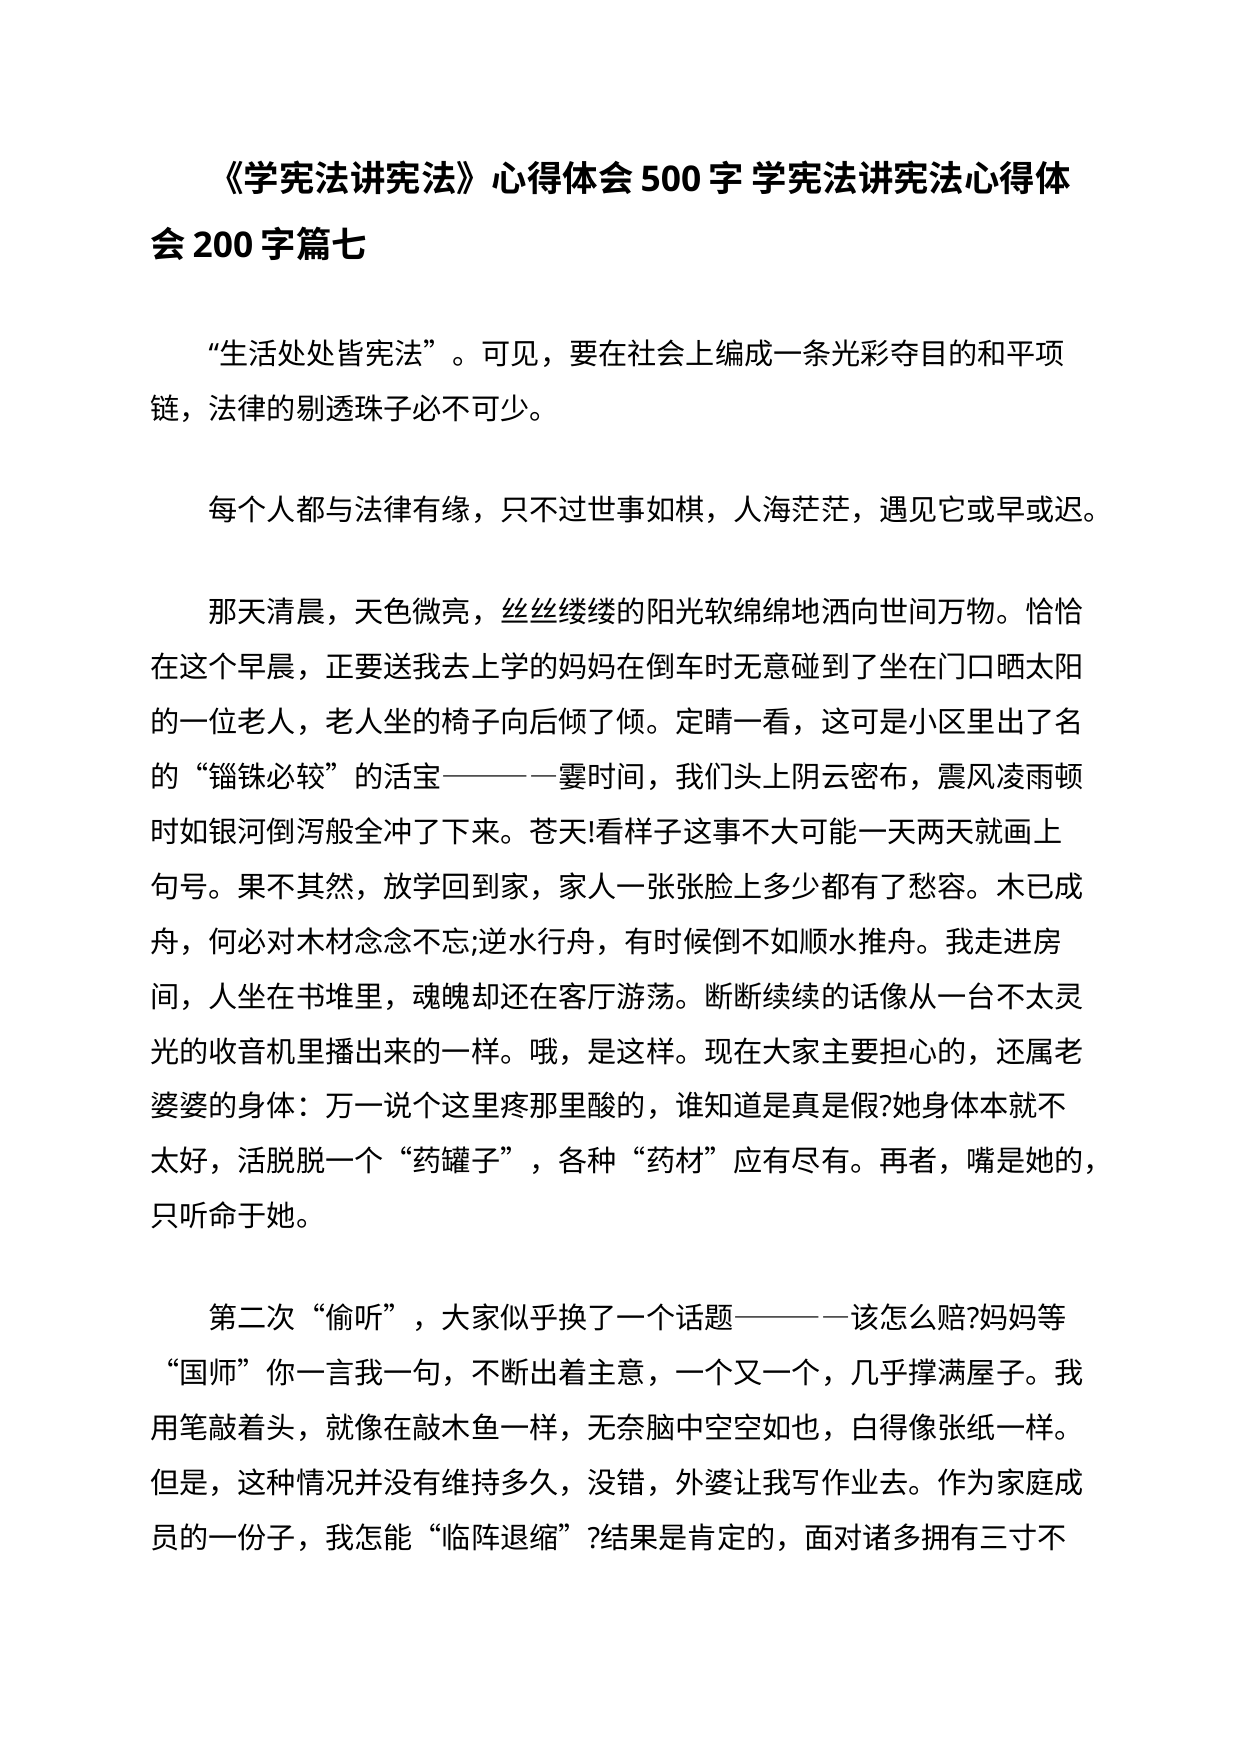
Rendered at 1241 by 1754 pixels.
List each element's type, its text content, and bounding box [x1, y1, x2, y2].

text 那天清晨，天色微亮，丝丝缕缕的阳光软绵绵地洒向世间万物。恰恰在这个早晨，正要送我去上学的妈妈在倒车时无意碰到了坐在门口晒太阳的一位老人，老人坐的椅子向后倾了倾。定睛一看，这可是小区里出了名的“锱铢必较”的活宝————霎时间，我们头上阴云密布，震风凌雨顿时如银河倒泻般全冲了下来。苍天!看样子这事不大可能一天两天就画上句号。果不其然，放学回到家，家人一张张脸上多少都有了愁容。木已成舟，何必对木材念念不忘;逆水行舟，有时候倒不如顺水推舟。我走进房间，人坐在书堆里，魂魄却还在客厅游荡。断断续续的话像从一台不太灵光的收音机里播出来的一样。哦，是这样。现在大家主要担心的，还属老婆婆的身体：万一说个这里疼那里酸的，谁知道是真是假?她身体本就不太好，活脱脱一个“药罐子”，各种“药材”应有尽有。再者，嘴是她的，只听命于她。 [150, 589, 1090, 1235]
text “生活处处皆宪法”。可见，要在社会上编成一条光彩夺目的和平项链，法律的剔透珠子必不可少。 [150, 330, 1090, 427]
text 《学宪法讲宪法》心得体会500字 学宪法讲宪法心得体会200字篇七 [150, 150, 1090, 268]
text 每个人都与法律有缘，只不过世事如棋，人海茫茫，遇见它或早或迟。 [150, 487, 1090, 529]
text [150, 1295, 1090, 1557]
